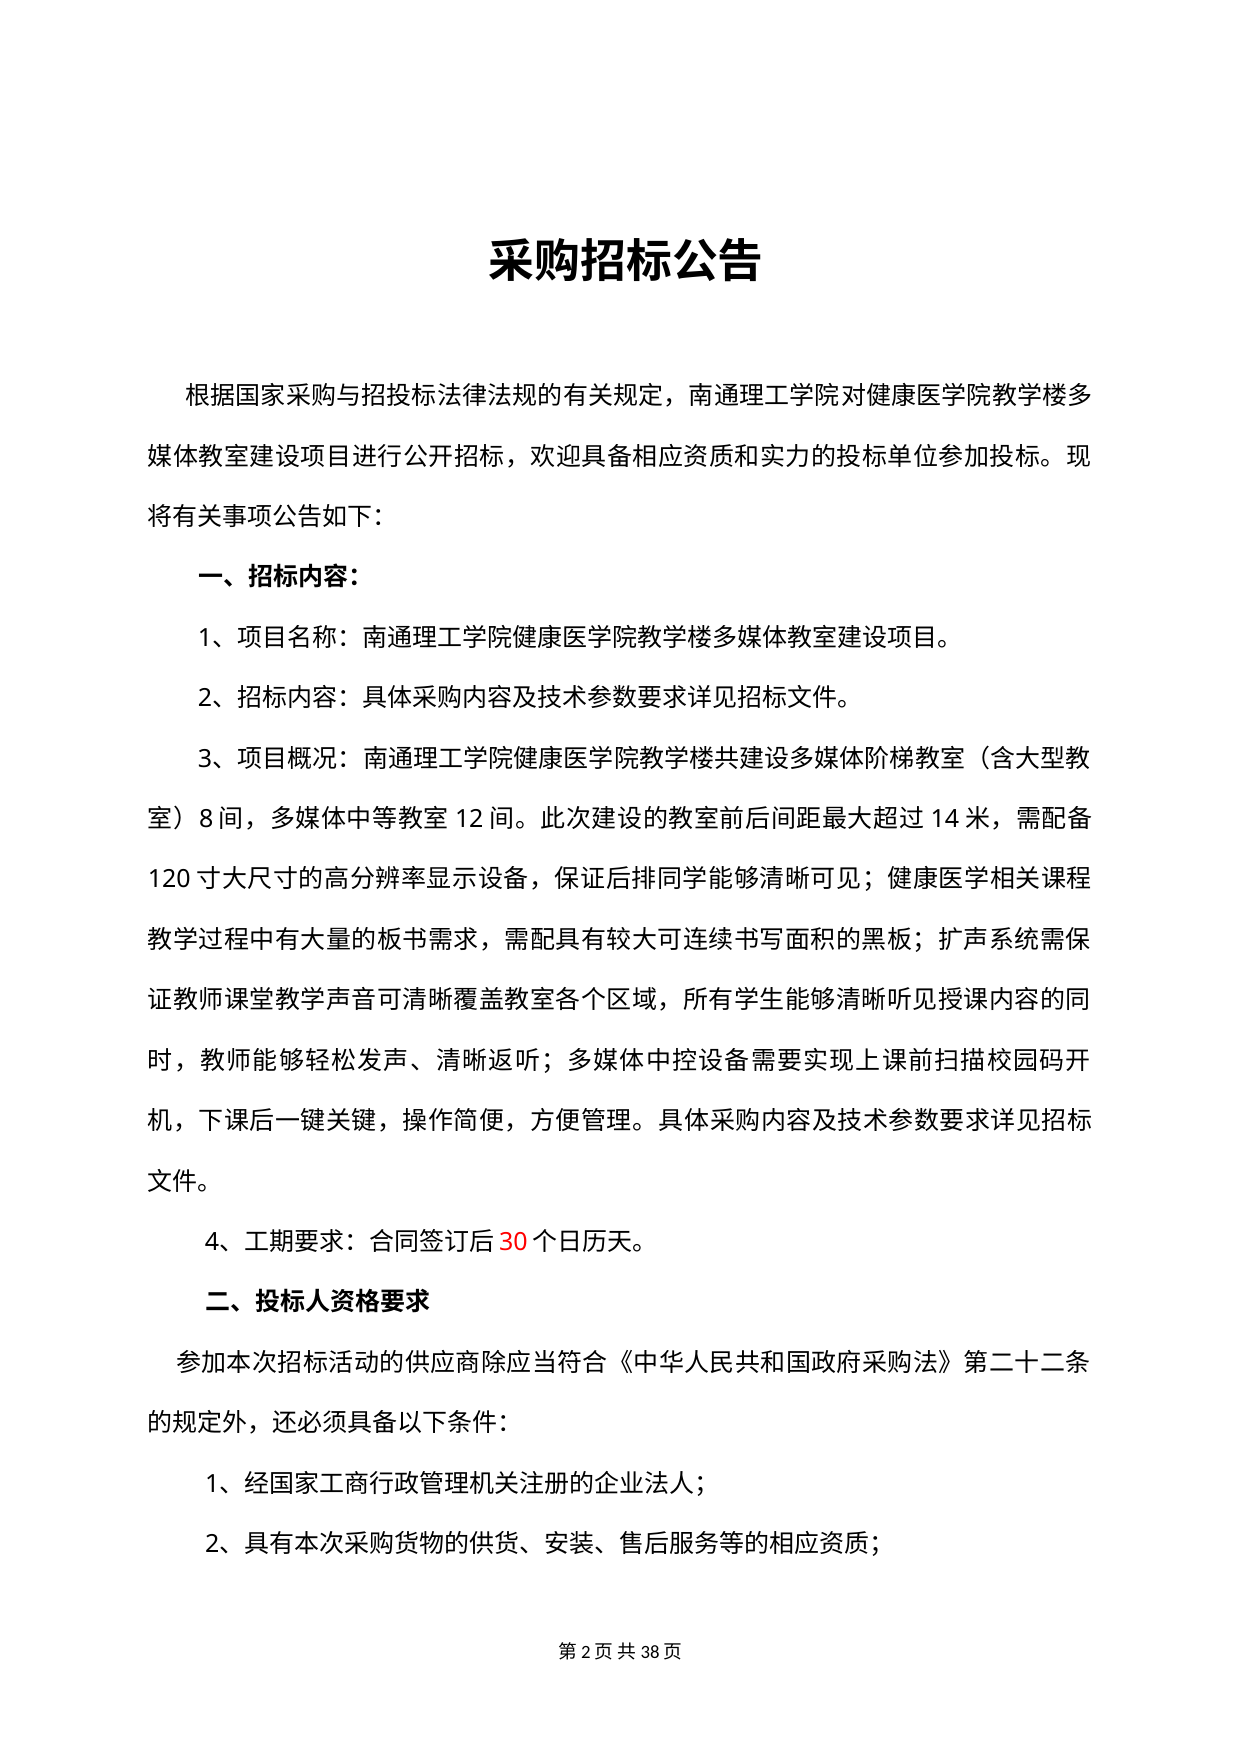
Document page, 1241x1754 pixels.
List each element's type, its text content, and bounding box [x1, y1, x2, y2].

text 1、经国家工商行政管理机关注册的企业法人； [149, 1451, 1093, 1511]
text 1、项目名称：南通理工学院健康医学院教学楼多媒体教室建设项目。 [148, 605, 1093, 666]
text 一、招标内容： [148, 545, 1093, 605]
text 二、投标人资格要求 [148, 1270, 1093, 1330]
text 4、工期要求：合同签订后30个日历天。 [148, 1209, 1093, 1270]
text 2、招标内容：具体采购内容及技术参数要求详见招标文件。 [148, 666, 1093, 726]
text 根据国家采购与招投标法律法规的有关规定，南通理工学院对健康医学院教学楼多媒体教室建设项目进行公开招标，欢迎具备相应资质和实力的投标单位参加投标。现将有关事项公告如下： [148, 363, 1093, 545]
text 2、具有本次采购货物的供货、安装、售后服务等的相应资质； [149, 1511, 1093, 1572]
text 采购招标公告 [148, 212, 1093, 303]
text 3、项目概况：南通理工学院健康医学院教学楼共建设多媒体阶梯教室（含大型教室）8间，多媒体中等教室12间。此次建设的教室前后间距最大超过14米，需配备120寸大尺寸的高分辨率显示设备，保证后排同学能够清晰可见；健康医学相关课程教学过程中有大量的板书需求，需配具有较大可连续书写面积的黑板；扩声系统需保证教师课堂教学声音可清晰覆盖教室各个区域，所有学生能够清晰听见授课内容的同时，教师能够轻松发声、清晰返听；多媒体中控设备需要实现上课前扫描校园码开机，下课后一键关键，操作简便，方便管理。具体采购内容及技术参数要求详见招标文件。 [148, 726, 1093, 1209]
text 参加本次招标活动的供应商除应当符合《中华人民共和国政府采购法》第二十二条的规定外，还必须具备以下条件： [147, 1330, 1093, 1451]
